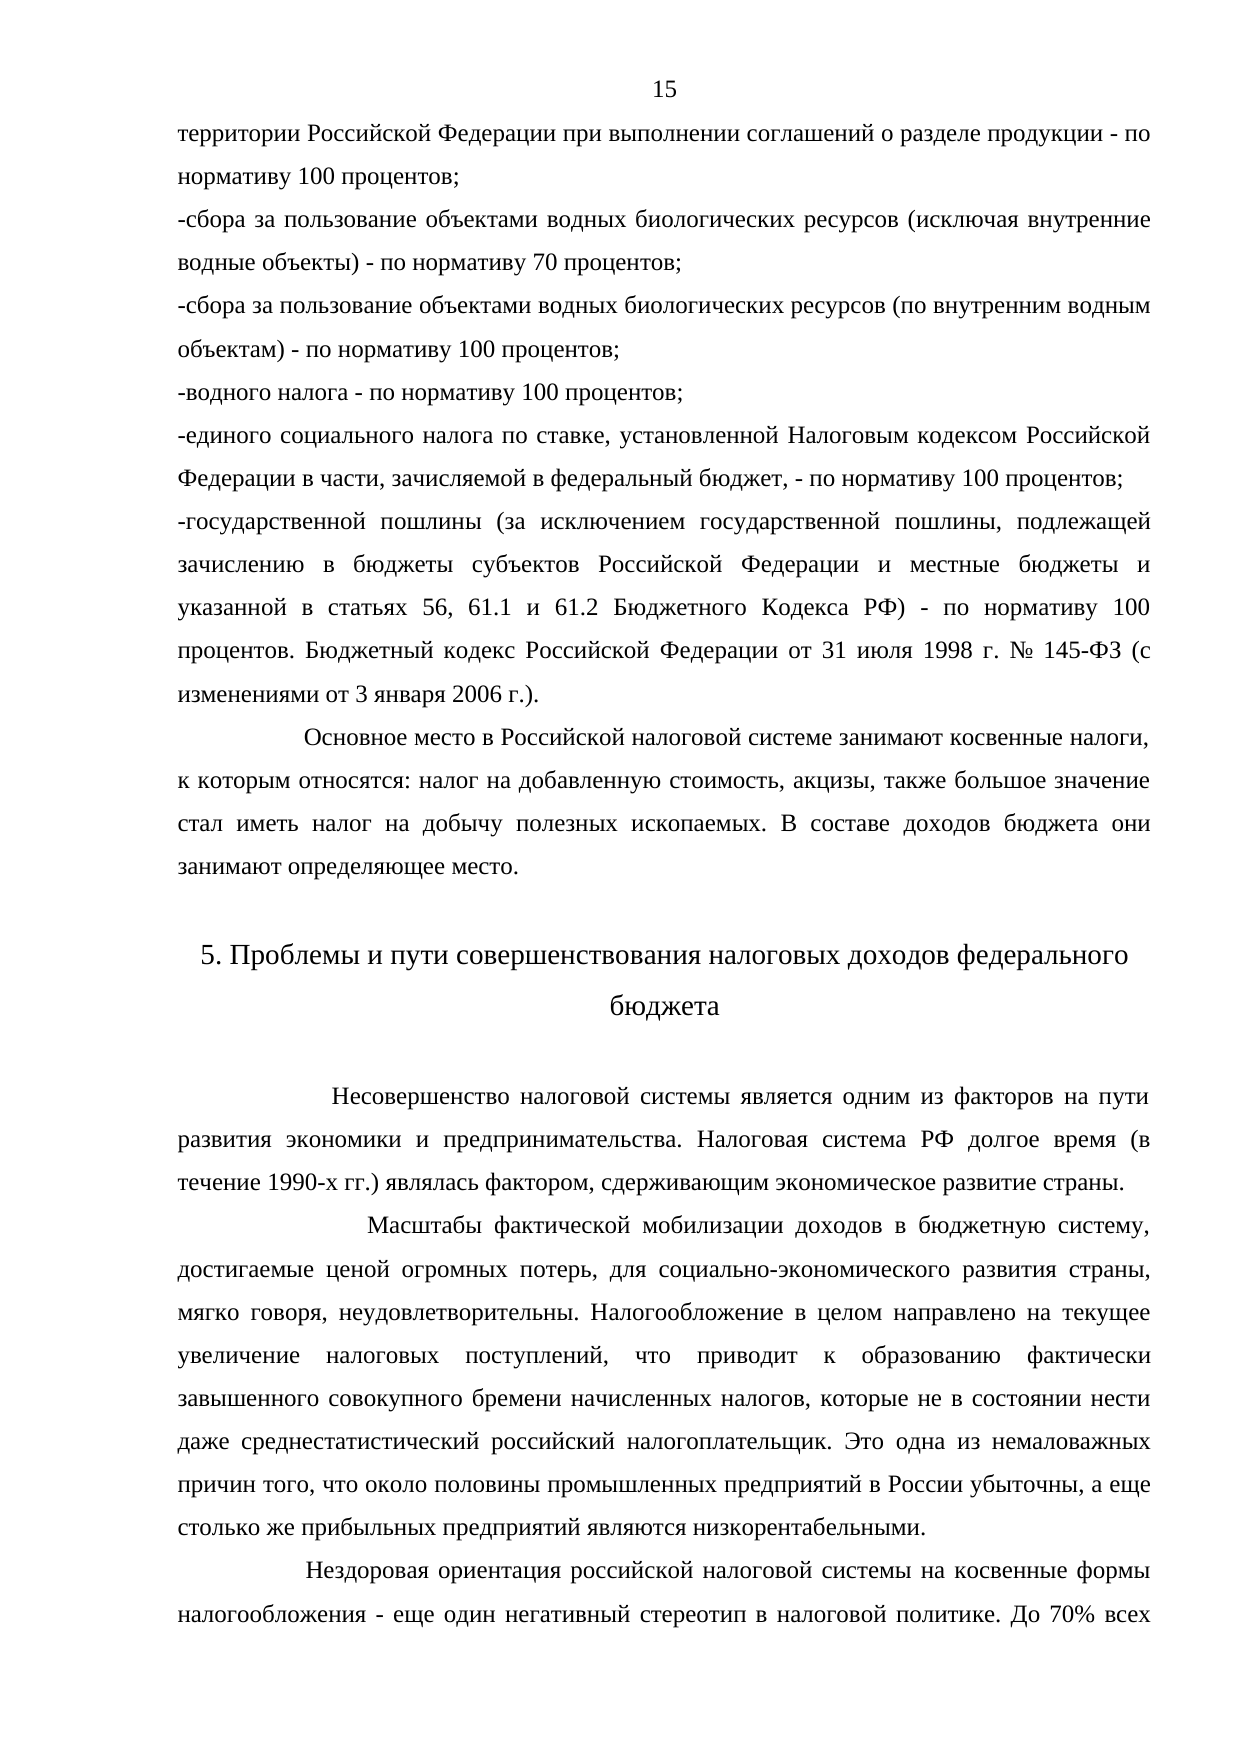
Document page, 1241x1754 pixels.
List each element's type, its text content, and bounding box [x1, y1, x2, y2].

text -государственной пошлины (за исключением государственной пошлины, подлежащей зачислению в бюджеты субъектов Российской Федерации и местные бюджеты и указанной в статьях 56, 61.1 и 61.2 Бюджетного Кодекса РФ) - по нормативу 100 процентов. Бюджетный кодекс Российской Федерации от 31 июля 1998 г. № 145-ФЗ (с изменениями от 3 января 2006 г.). [177, 506, 1152, 707]
text -водного налога - по нормативу 100 процентов; [177, 377, 1152, 406]
text 5. Проблемы и пути совершенствования налоговых доходов федерального бюджета [177, 937, 1152, 1021]
text Основное место в Российской налоговой системе занимают косвенные налоги, к которым относятся: налог на добавленную стоимость, акцизы, также большое значение стал иметь налог на добычу полезных ископаемых. В составе доходов бюджета они занимают определяющее место. [177, 722, 1152, 880]
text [177, 118, 1152, 190]
text -единого социального налога по ставке, установленной Налоговым кодексом Российской Федерации в части, зачисляемой в федеральный бюджет, - по нормативу 100 процентов; [177, 420, 1152, 492]
text -сбора за пользование объектами водных биологических ресурсов (исключая внутренние водные объекты) - по нормативу 70 процентов; [177, 204, 1152, 276]
text Несовершенство налоговой системы является одним из факторов на пути развития экономики и предпринимательства. Налоговая система РФ долгое время (в течение 1990-х гг.) являлась фактором, сдерживающим экономическое развитие страны. [177, 1081, 1152, 1196]
text -сбора за пользование объектами водных биологических ресурсов (по внутренним водным объектам) - по нормативу 100 процентов; [177, 291, 1152, 362]
text Масштабы фактической мобилизации доходов в бюджетную систему, достигаемые ценой огромных потерь, для социально-экономического развития страны, мягко говоря, неудовлетворительны. Налогообложение в целом направлено на текущее увеличение налоговых поступлений, что приводит к образованию фактически завышенного совокупного бремени начисленных налогов, которые не в состоянии нести даже среднестатистический российский налогоплательщик. Это одна из немаловажных причин того, что около половины промышленных предприятий в России убыточны, а еще столько же прибыльных предприятий являются низкорентабельными. [177, 1211, 1152, 1541]
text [177, 1556, 1152, 1627]
